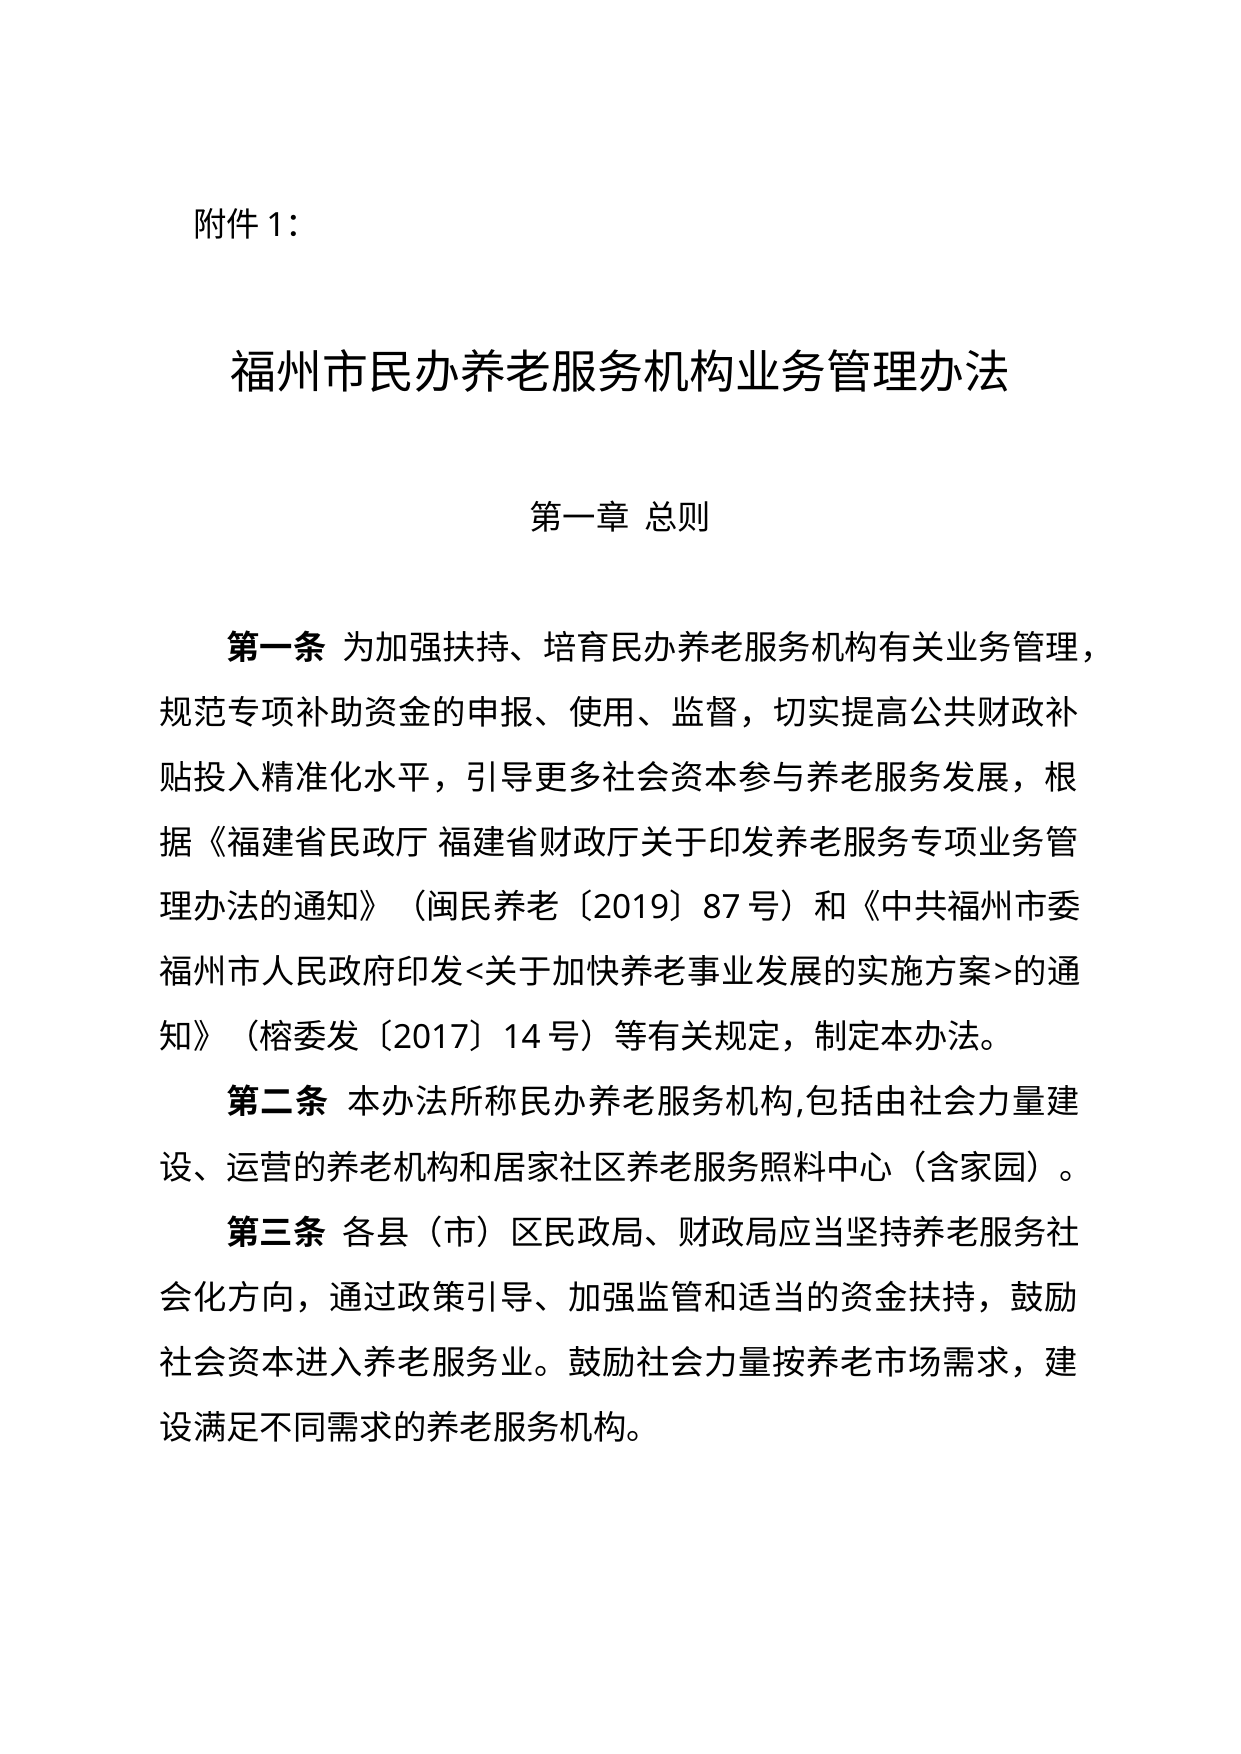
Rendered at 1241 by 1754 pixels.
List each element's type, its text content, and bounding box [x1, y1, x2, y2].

text 第一章 总则 [159, 482, 1081, 547]
text 第二条 本办法所称民办养老服务机构,包括由社会力量建设、运营的养老机构和居家社区养老服务照料中心（含家园）。 [159, 1067, 1081, 1197]
text 第三条 各县（市）区民政局、财政局应当坚持养老服务社会化方向，通过政策引导、加强监管和适当的资金扶持，鼓励社会资本进入养老服务业。鼓励社会力量按养老市场需求，建设满足不同需求的养老服务机构。 [159, 1197, 1081, 1457]
text 第一条 为加强扶持、培育民办养老服务机构有关业务管理，规范专项补助资金的申报、使用、监督，切实提高公共财政补贴投入精准化水平，引导更多社会资本参与养老服务发展，根据《福建省民政厅 福建省财政厅关于印发养老服务专项业务管理办法的通知》（闽民养老〔2019〕87号）和《中共福州市委 福州市人民政府印发<关于加快养老事业发展的实施方案>的通知》（榕委发〔2017〕14号）等有关规定，制定本办法。 [159, 612, 1081, 1067]
text 福州市民办养老服务机构业务管理办法 [159, 319, 1081, 417]
text 附件1： [159, 189, 1081, 254]
